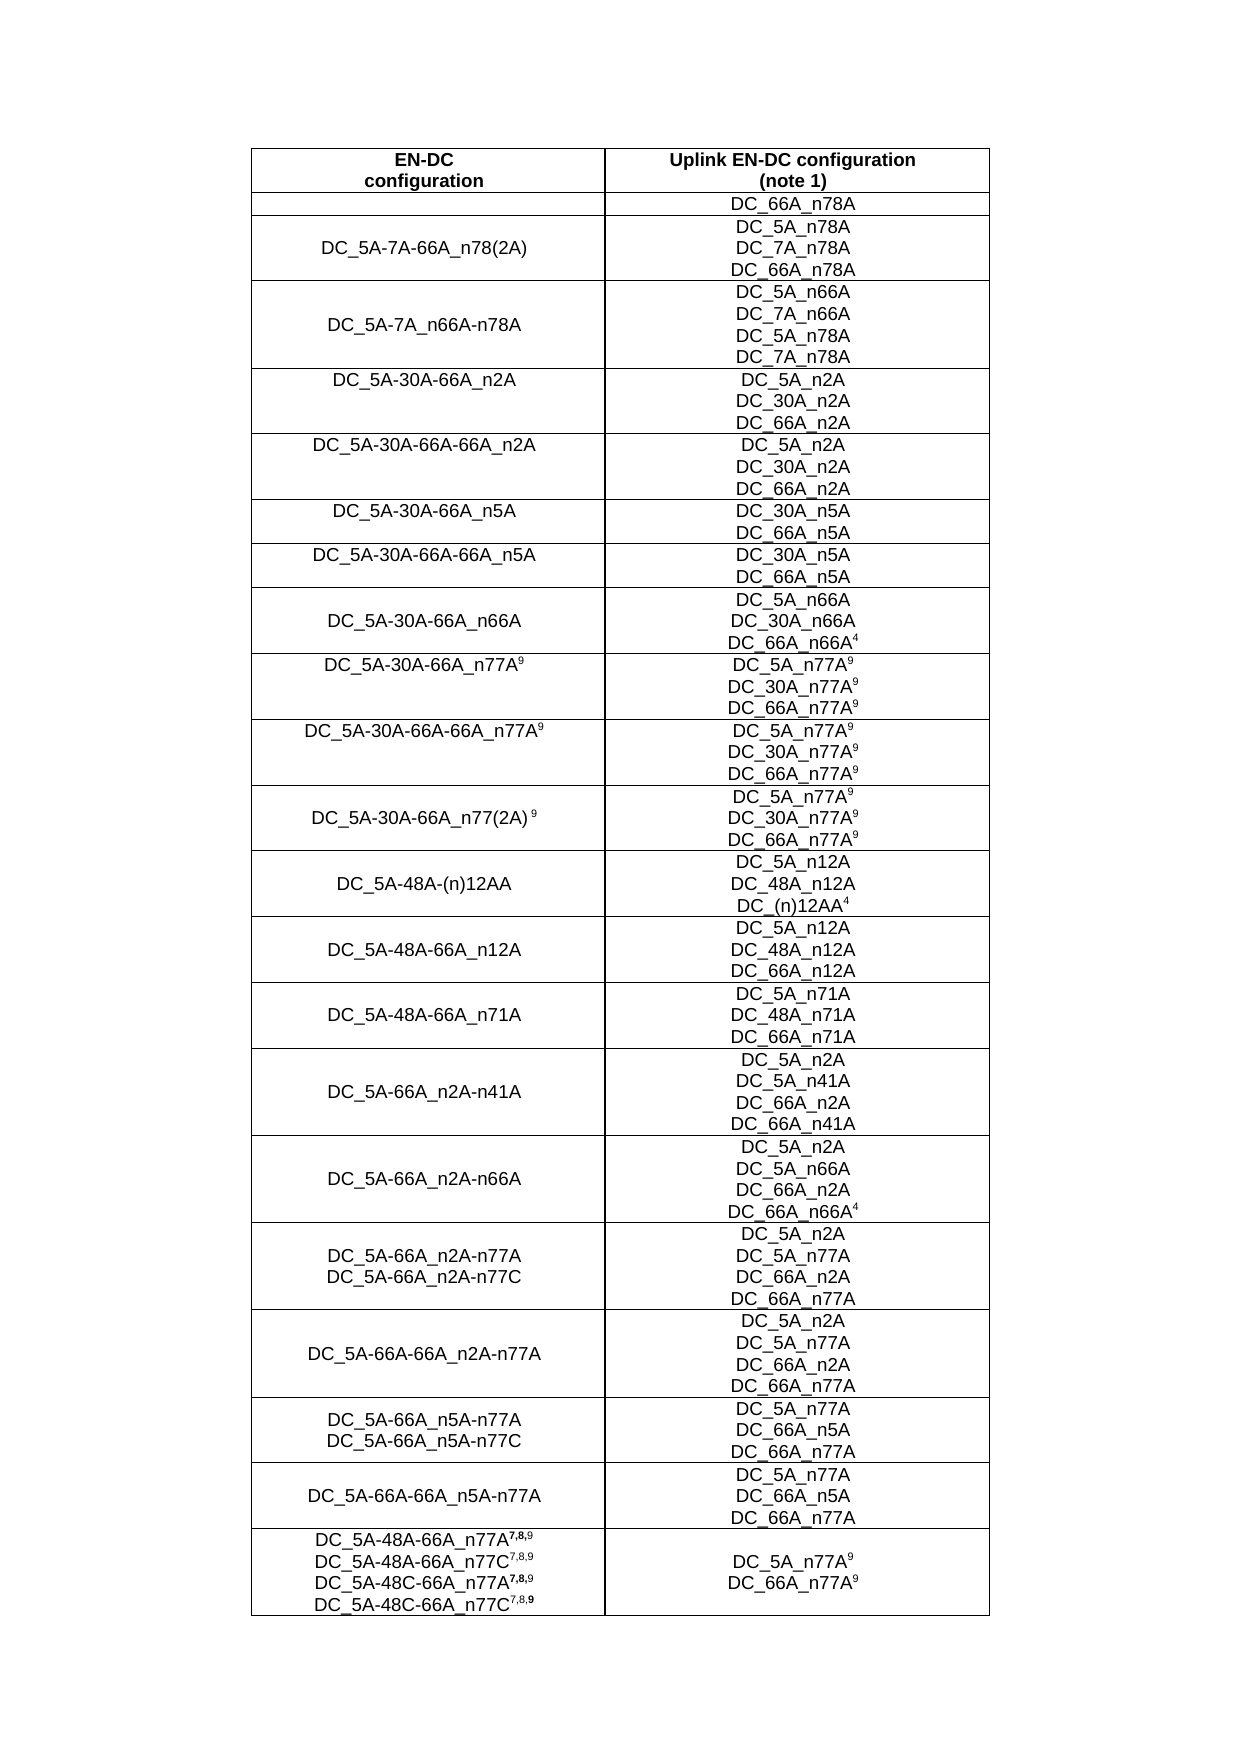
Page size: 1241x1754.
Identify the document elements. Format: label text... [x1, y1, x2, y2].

table_cell DC_5A-30A-66A_n66A [252, 588, 604, 653]
table_header Uplink EN-DC configuration (note 1) [606, 149, 989, 192]
table_cell DC_5A-30A-66A_n77A9 [252, 654, 604, 719]
table_cell DC_5A_n78A DC_7A_n78A DC_66A_n78A [606, 216, 989, 280]
table_cell DC_5A-48A-66A_n12A [252, 917, 604, 982]
table_cell DC_5A-66A_n2A-n77A DC_5A-66A_n2A-n77C [252, 1223, 604, 1309]
table_cell DC_5A_n66A DC_30A_n66A DC_66A_n66A4 [606, 588, 989, 653]
table_cell DC_5A-48A-66A_n77A7,8,9 DC_5A-48A-66A_n77C7,8,9 DC_5A-48C-66A_n77A7,8,9 DC_5A-48C-66A_n77C7,8,9 [252, 1529, 604, 1615]
table_cell DC_5A_n77A9 DC_30A_n77A9 DC_66A_n77A9 [606, 786, 989, 850]
table_cell DC_5A_n71A DC_48A_n71A DC_66A_n71A [606, 983, 989, 1047]
table_cell DC_5A_n2A DC_5A_n77A DC_66A_n2A DC_66A_n77A [606, 1310, 989, 1397]
table_cell DC_5A-30A-66A-66A_n5A [252, 544, 604, 587]
table_cell DC_5A-30A-66A_n5A [252, 500, 604, 543]
table_cell DC_5A-66A-66A_n2A-n77A [252, 1310, 604, 1397]
table_cell DC_5A-7A-66A_n78(2A) [252, 216, 604, 280]
table_cell DC_5A-66A_n2A-n66A [252, 1136, 604, 1222]
table_cell DC_30A_n5A DC_66A_n5A [606, 544, 989, 587]
table_cell DC_5A-30A-66A_n2A [252, 369, 604, 433]
table_cell DC_5A_n66A DC_7A_n66A DC_5A_n78A DC_7A_n78A [606, 281, 989, 367]
table_cell DC_30A_n5A DC_66A_n5A [606, 500, 989, 543]
table_cell DC_5A-66A_n2A-n41A [252, 1049, 604, 1135]
table_cell DC_5A_n12A DC_48A_n12A DC_(n)12AA4 [606, 851, 989, 916]
table_cell DC_5A_n77A9 DC_66A_n77A9 [606, 1529, 989, 1615]
table_cell DC_5A_n2A DC_5A_n66A DC_66A_n2A DC_66A_n66A4 [606, 1136, 989, 1222]
table_cell DC_5A-48A-66A_n71A [252, 983, 604, 1047]
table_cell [606, 193, 989, 214]
table_cell DC_5A-30A-66A-66A_n2A [252, 434, 604, 499]
table_cell DC_5A_n12A DC_48A_n12A DC_66A_n12A [606, 917, 989, 982]
table_cell DC_5A_n77A DC_66A_n5A DC_66A_n77A [606, 1398, 989, 1462]
table_cell DC_5A-30A-66A-66A_n77A9 [252, 720, 604, 784]
table_cell DC_5A_n2A DC_5A_n77A DC_66A_n2A DC_66A_n77A [606, 1223, 989, 1309]
table_header EN-DC configuration [252, 149, 604, 192]
table_cell DC_5A_n77A DC_66A_n5A DC_66A_n77A [606, 1463, 989, 1528]
table_cell DC_5A_n2A DC_5A_n41A DC_66A_n2A DC_66A_n41A [606, 1049, 989, 1135]
table_cell DC_5A-66A-66A_n5A-n77A [252, 1463, 604, 1528]
table_cell DC_5A-66A_n5A-n77A DC_5A-66A_n5A-n77C [252, 1398, 604, 1462]
table_cell DC_5A-30A-66A_n77(2A) 9 [252, 786, 604, 850]
table_cell DC_5A_n77A9 DC_30A_n77A9 DC_66A_n77A9 [606, 720, 989, 784]
table_cell DC_5A_n2A DC_30A_n2A DC_66A_n2A [606, 434, 989, 499]
table_cell DC_5A-7A_n66A-n78A [252, 281, 604, 367]
table_cell DC_5A_n77A9 DC_30A_n77A9 DC_66A_n77A9 [606, 654, 989, 719]
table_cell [252, 193, 604, 214]
table_cell DC_5A_n2A DC_30A_n2A DC_66A_n2A [606, 369, 989, 433]
table_cell DC_5A-48A-(n)12AA [252, 851, 604, 916]
